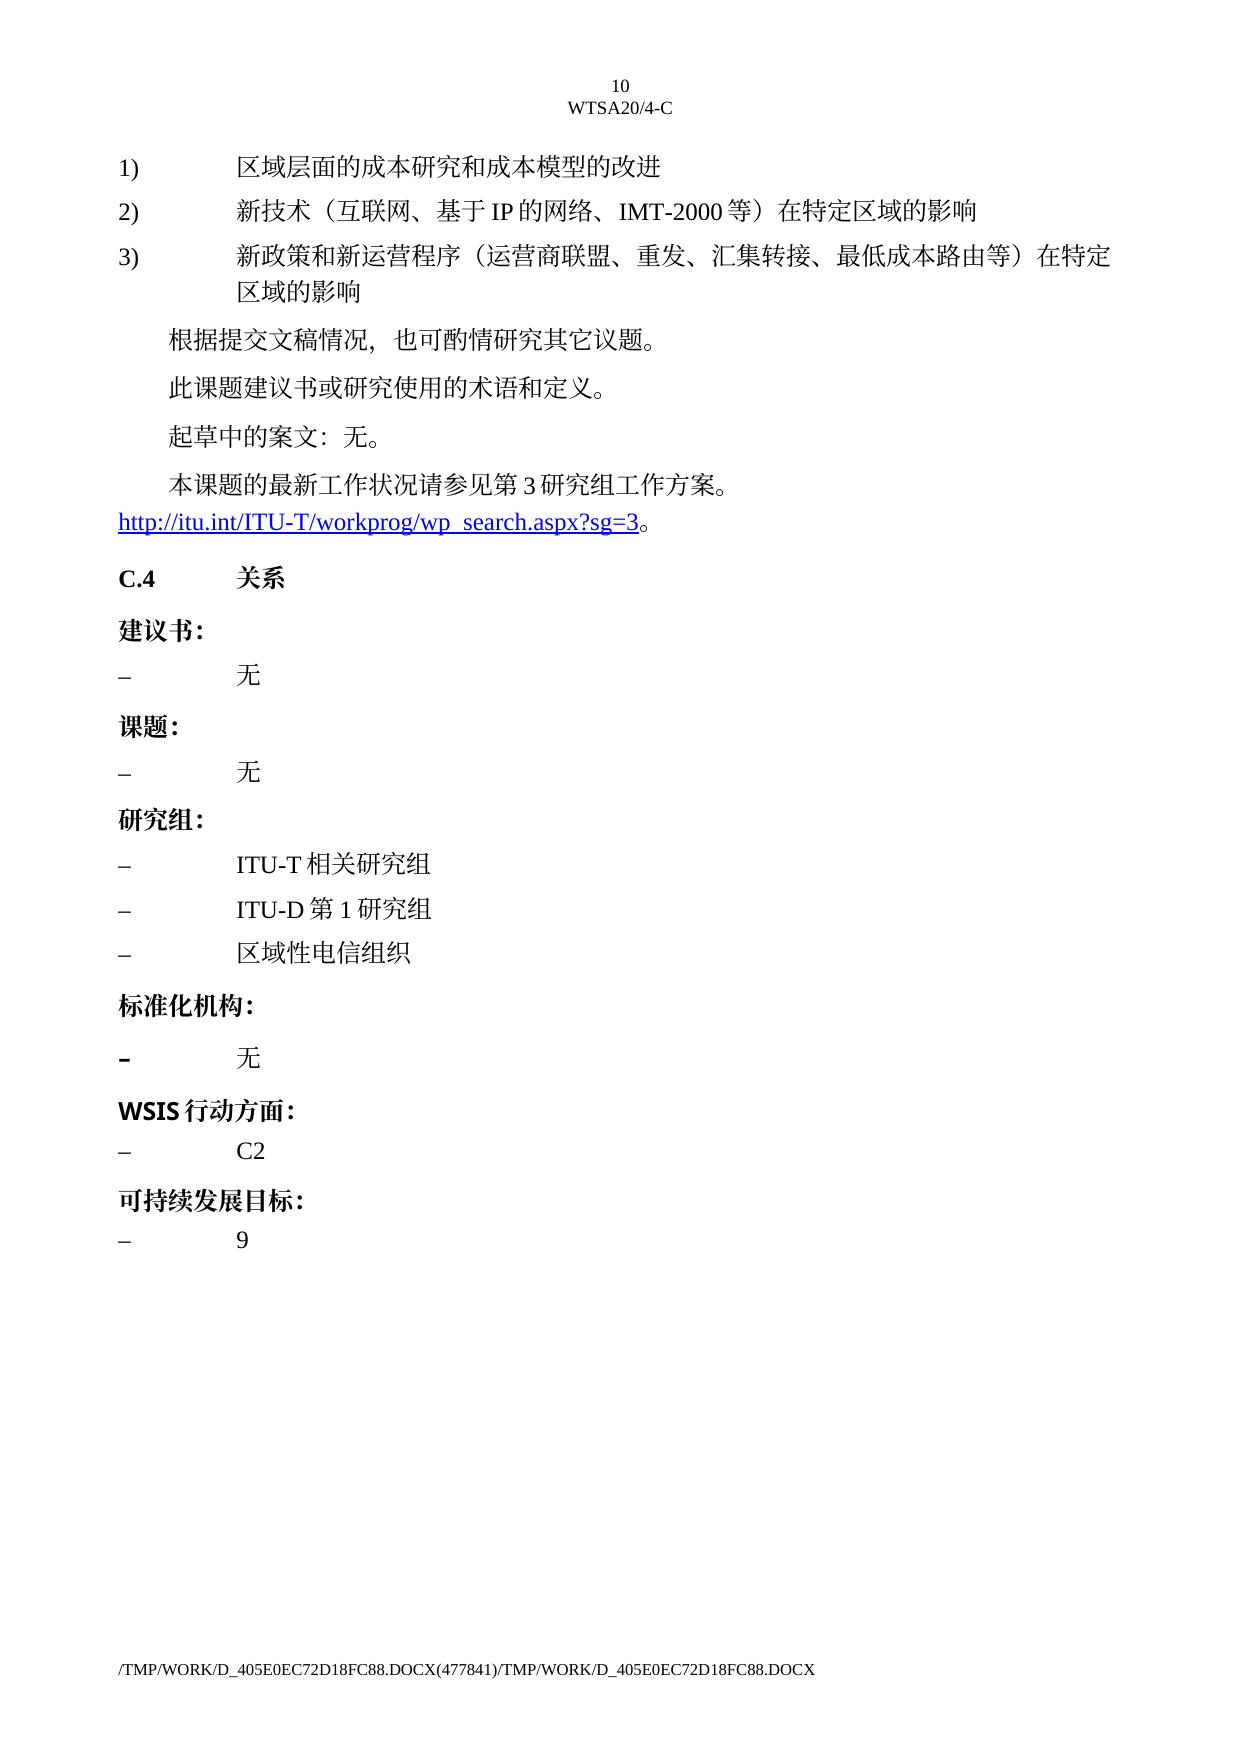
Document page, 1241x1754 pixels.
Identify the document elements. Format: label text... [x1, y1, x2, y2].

text 研究组： [118, 801, 1122, 837]
text – 区域性电信组织 [118, 934, 1122, 969]
subtitle 建议书： [118, 611, 1122, 647]
text 起草中的案文：无。 [118, 417, 1122, 453]
subtitle 可持续发展目标： [118, 1181, 1122, 1217]
text – C2 [118, 1136, 1122, 1165]
subtitle 课题： [118, 708, 1122, 744]
text – 9 [118, 1226, 1122, 1254]
subtitle C.4 关系 [118, 559, 1122, 594]
subtitle 标准化机构： [118, 986, 1122, 1022]
text 本课题的最新工作状况请参见第3研究组工作方案。 http://itu.int/ITU-T/workprog/wp_search.aspx?sg=3。 [118, 466, 1122, 538]
text – ITU-T相关研究组 [118, 845, 1122, 881]
subtitle WSIS行动方面： [118, 1092, 1122, 1128]
text 1) 区域层面的成本研究和成本模型的改进 [118, 148, 1122, 184]
text 此课题建议书或研究使用的术语和定义。 [118, 369, 1122, 405]
text 根据提交文稿情况，也可酌情研究其它议题。 [118, 321, 1122, 357]
subtitle – 无 [118, 1039, 1122, 1075]
text 3) 新政策和新运营程序（运营商联盟、重发、汇集转接、最低成本路由等）在特定区域的影响 [118, 236, 1122, 308]
text – ITU-D第1研究组 [118, 889, 1122, 925]
text – 无 [118, 656, 1122, 691]
text 2) 新技术（互联网、基于IP的网络、IMT-2000等）在特定区域的影响 [118, 192, 1122, 228]
text – 无 [118, 752, 1122, 788]
